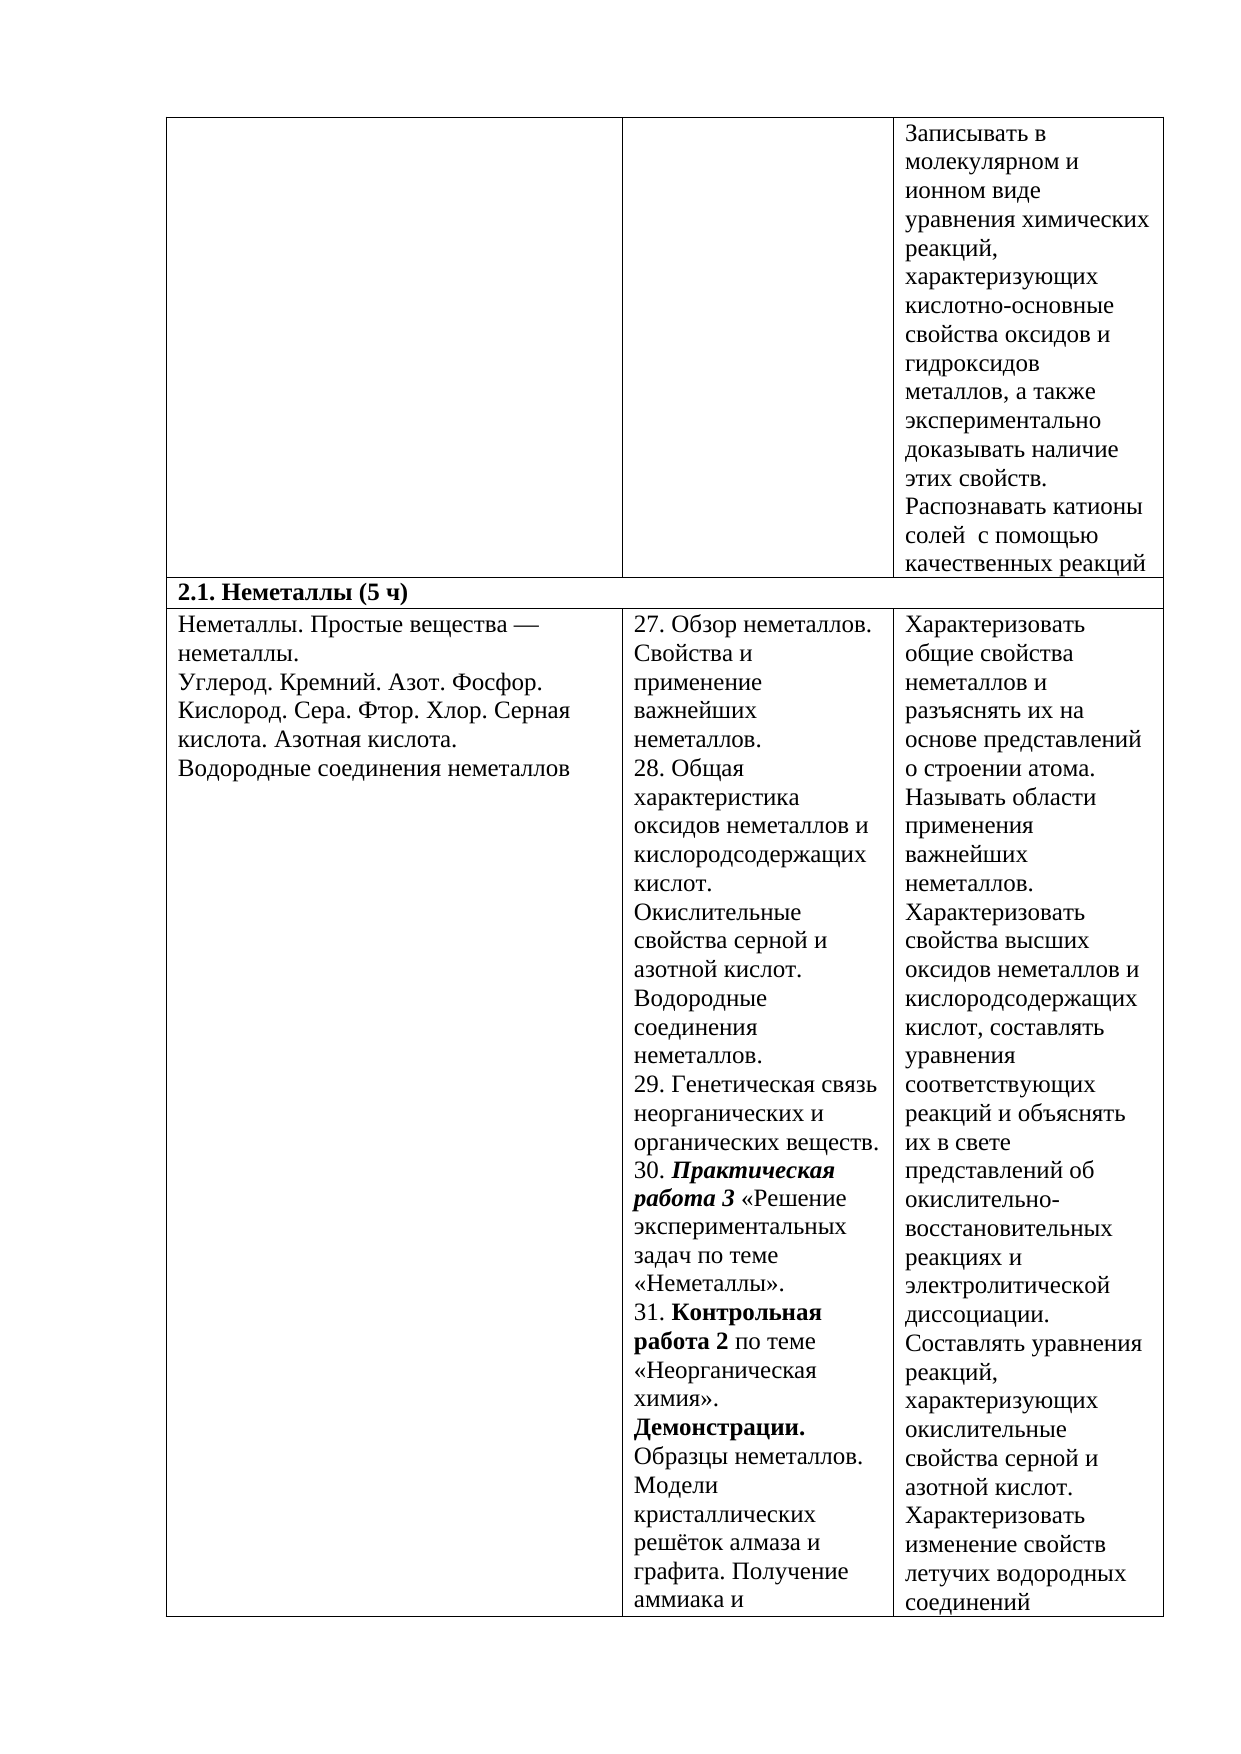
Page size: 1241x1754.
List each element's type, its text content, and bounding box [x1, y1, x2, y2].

table_header Записывать в молекулярном и ионном виде уравнения химических реакций, характеризующих кислотно-основные свойства оксидов и гидроксидов металлов, а также экспериментально доказывать наличие этих свойств. Распознавать катионы солей с помощью качественных реакций [894, 118, 1163, 577]
table_cell Обзор неметаллов. Свойства и применение важнейших неметаллов. Общая характеристика оксидов неметаллов и кислородсодержащих кислот. Окислительные свойства серной и азотной кислот. Водородные соединения неметаллов. Генетическая связь неорганических и органических веществ. Практическая работа 3 «Решение экспериментальных задач по теме «Неметаллы». Контрольная работа 2 по теме «Неорганическая химия». Демонстрации. Образцы неметаллов. Модели кристаллических решёток алмаза и графита. Получение аммиака и [623, 609, 893, 1616]
table_cell Неметаллы. Простые вещества — неметаллы. Углерод. Кремний. Азот. Фосфор. Кислород. Сера. Фтор. Хлор. Серная кислота. Азотная кислота. Водородные соединения неметаллов [167, 609, 622, 1616]
table_cell Характеризовать общие свойства неметаллов и разъяснять их на основе представлений о строении атома. Называть области применения важнейших неметаллов. Характеризовать свойства высших оксидов неметаллов и кислородсодержащих кислот, составлять уравнения соответствующих реакций и объяснять их в свете представлений об окислительно- восстановительных реакциях и электролитической диссоциации. Составлять уравнения реакций, характеризующих окислительные свойства серной и азотной кислот. Характеризовать изменение свойств летучих водородных соединений [894, 609, 1163, 1616]
table_cell 2.1. Неметаллы (5 ч) [167, 578, 1163, 608]
table_header [623, 118, 893, 577]
table_header [167, 118, 622, 577]
